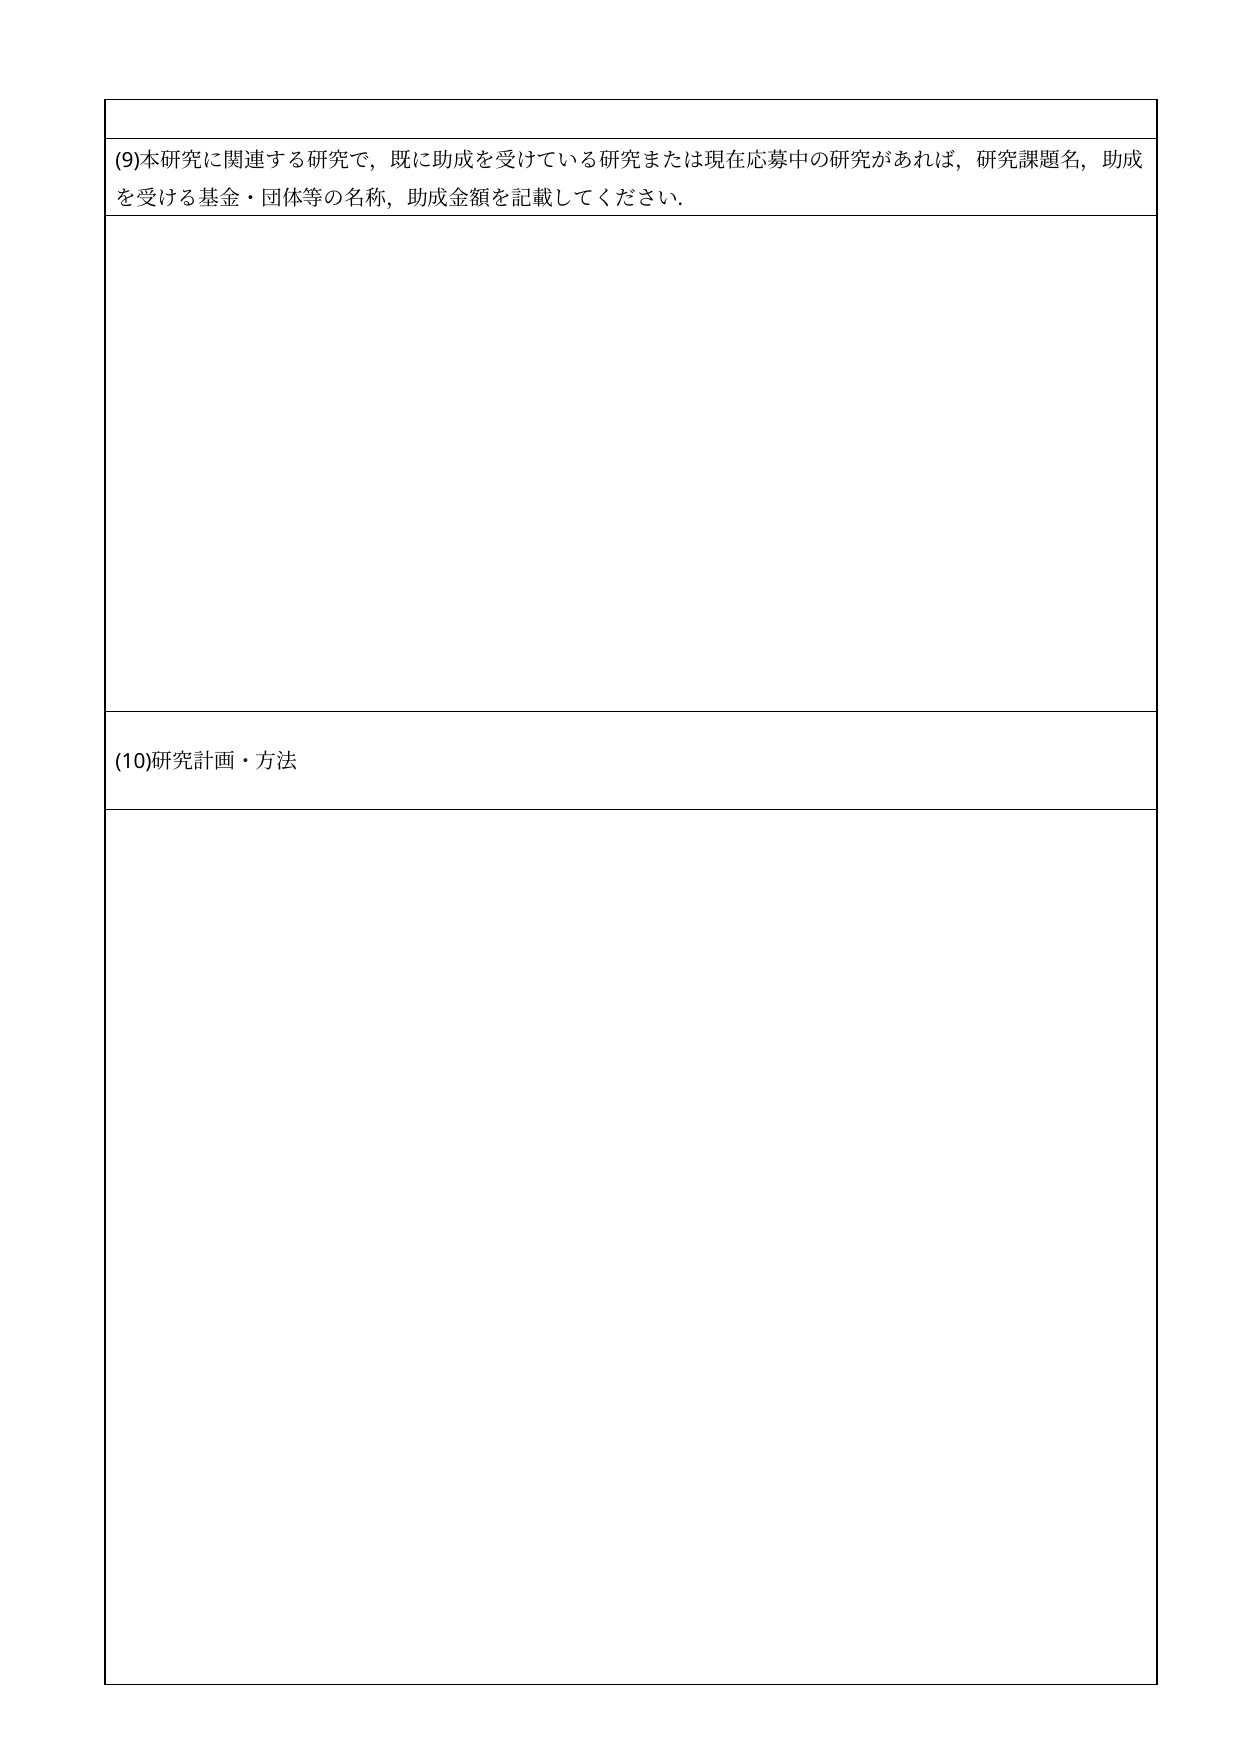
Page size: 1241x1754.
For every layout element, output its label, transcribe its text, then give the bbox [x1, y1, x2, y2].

table_cell [106, 810, 1156, 1684]
table_cell [106, 216, 1156, 711]
table_cell [106, 100, 1156, 138]
table_cell (10)研究計画・方法 [106, 712, 1156, 808]
table_cell (9)本研究に関連する研究で，既に助成を受けている研究または現在応募中の研究があれば，研究課題名，助成を受ける基金・団体等の名称，助成金額を記載してください． [106, 139, 1156, 215]
